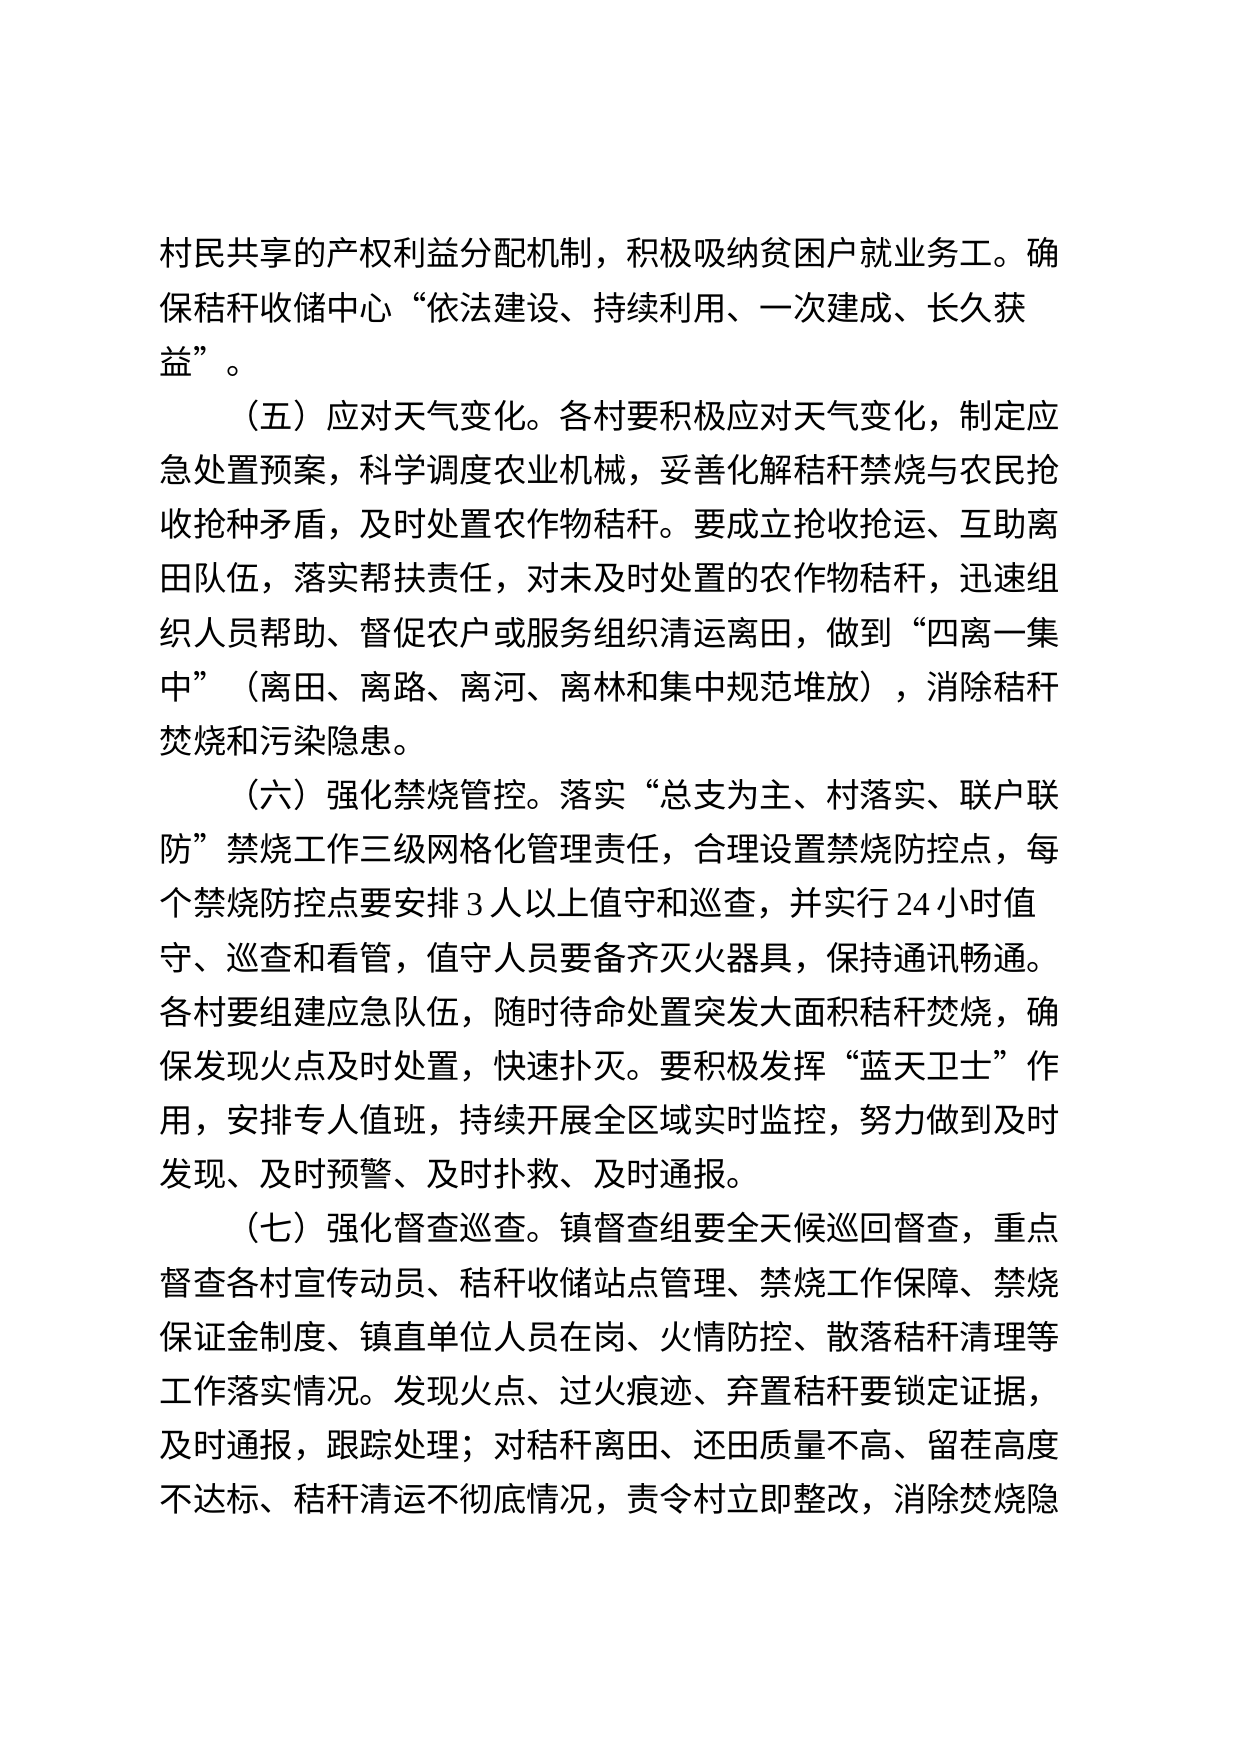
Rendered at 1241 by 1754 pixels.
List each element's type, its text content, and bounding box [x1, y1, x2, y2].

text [159, 1197, 1081, 1522]
text （六）强化禁烧管控。落实“总支为主、村落实、联户联防”禁烧工作三级网格化管理责任，合理设置禁烧防控点，每个禁烧防控点要安排3人以上值守和巡查，并实行24小时值守、巡查和看管，值守人员要备齐灭火器具，保持通讯畅通。各村要组建应急队伍，随时待命处置突发大面积秸秆焚烧，确保发现火点及时处置，快速扑灭。要积极发挥“蓝天卫士”作用，安排专人值班，持续开展全区域实时监控，努力做到及时发现、及时预警、及时扑救、及时通报。 [159, 764, 1081, 1197]
text （五）应对天气变化。各村要积极应对天气变化，制定应急处置预案，科学调度农业机械，妥善化解秸秆禁烧与农民抢收抢种矛盾，及时处置农作物秸秆。要成立抢收抢运、互助离田队伍，落实帮扶责任，对未及时处置的农作物秸秆，迅速组织人员帮助、督促农户或服务组织清运离田，做到“四离一集中”（离田、离路、离河、离林和集中规范堆放），消除秸秆焚烧和污染隐患。 [159, 385, 1081, 764]
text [159, 222, 1081, 385]
